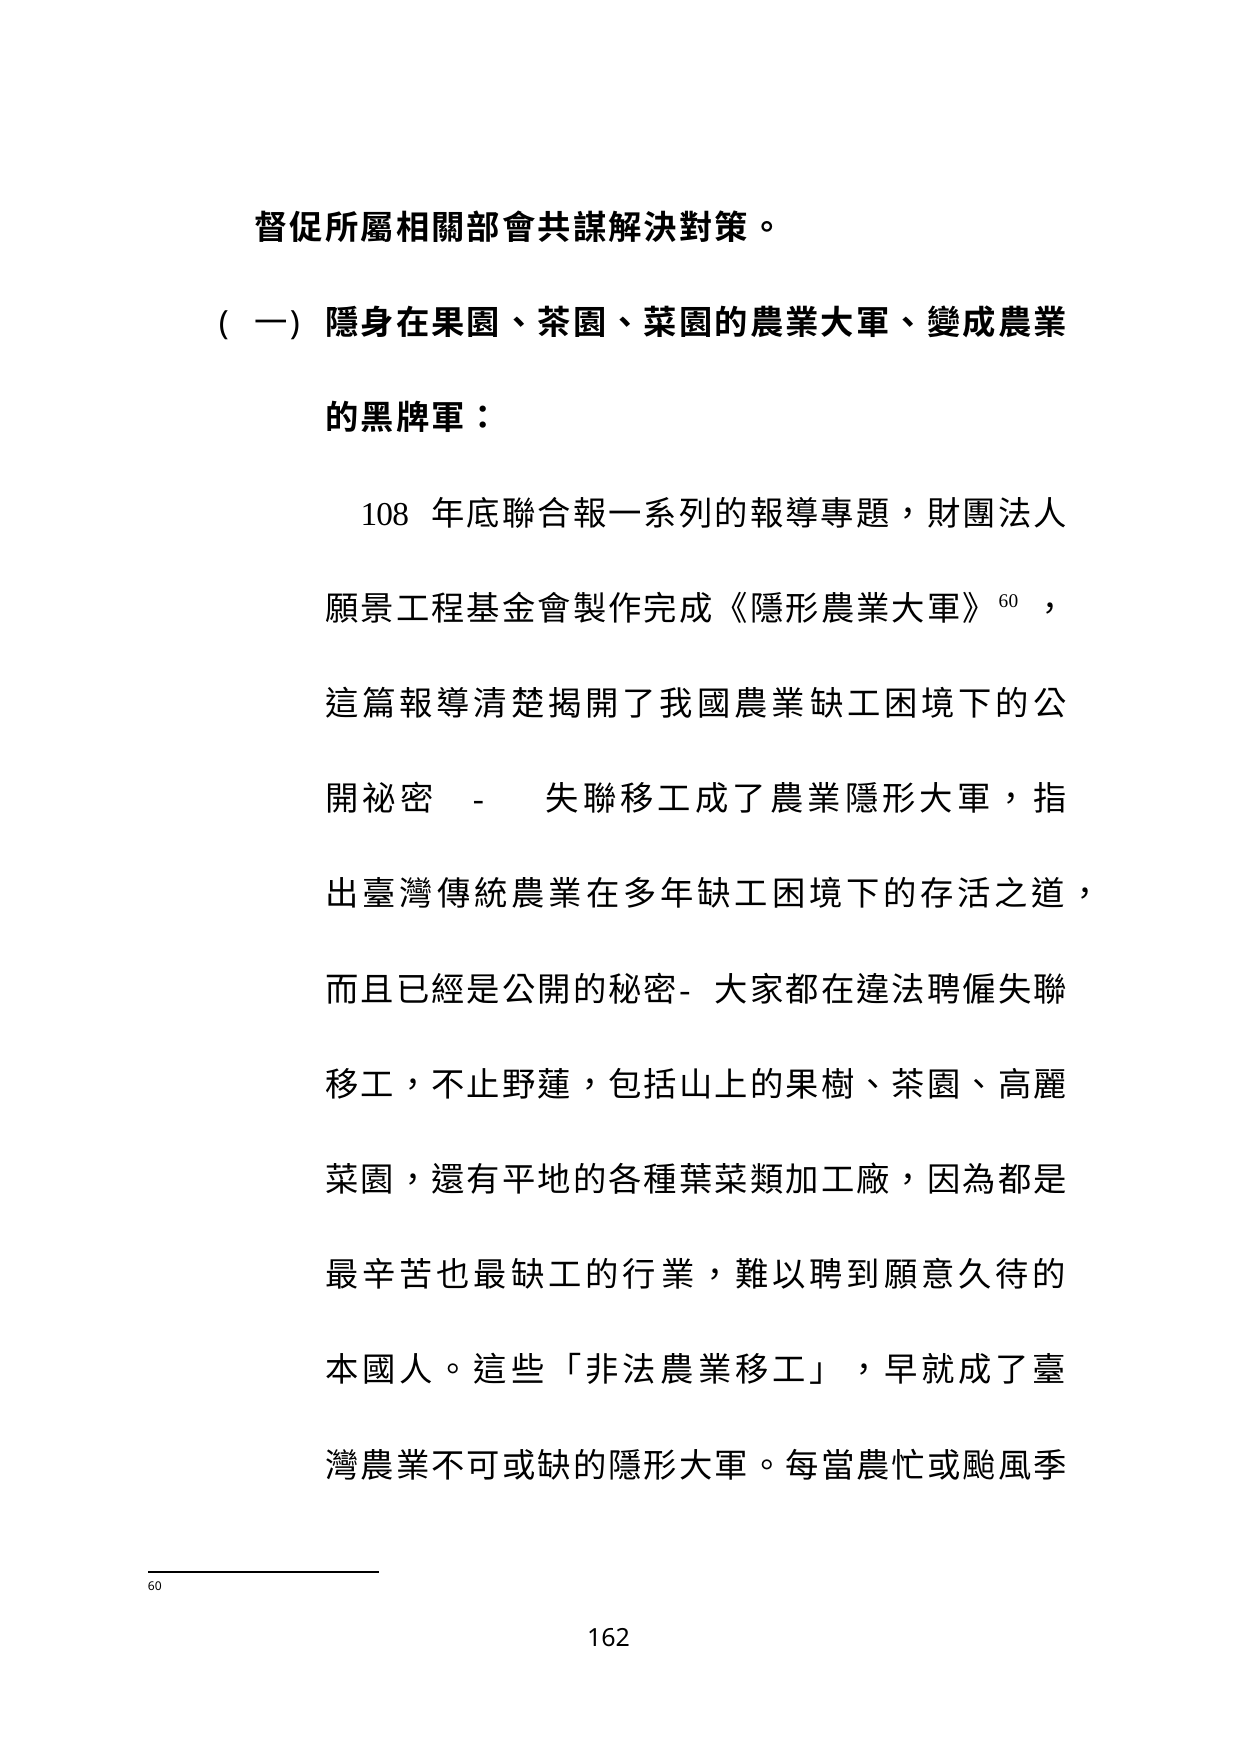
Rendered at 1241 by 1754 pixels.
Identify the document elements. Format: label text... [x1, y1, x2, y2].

subtitle 隱身在果園、茶園、菜園的農業大軍、變成農業的黑牌軍： [219, 272, 1069, 463]
